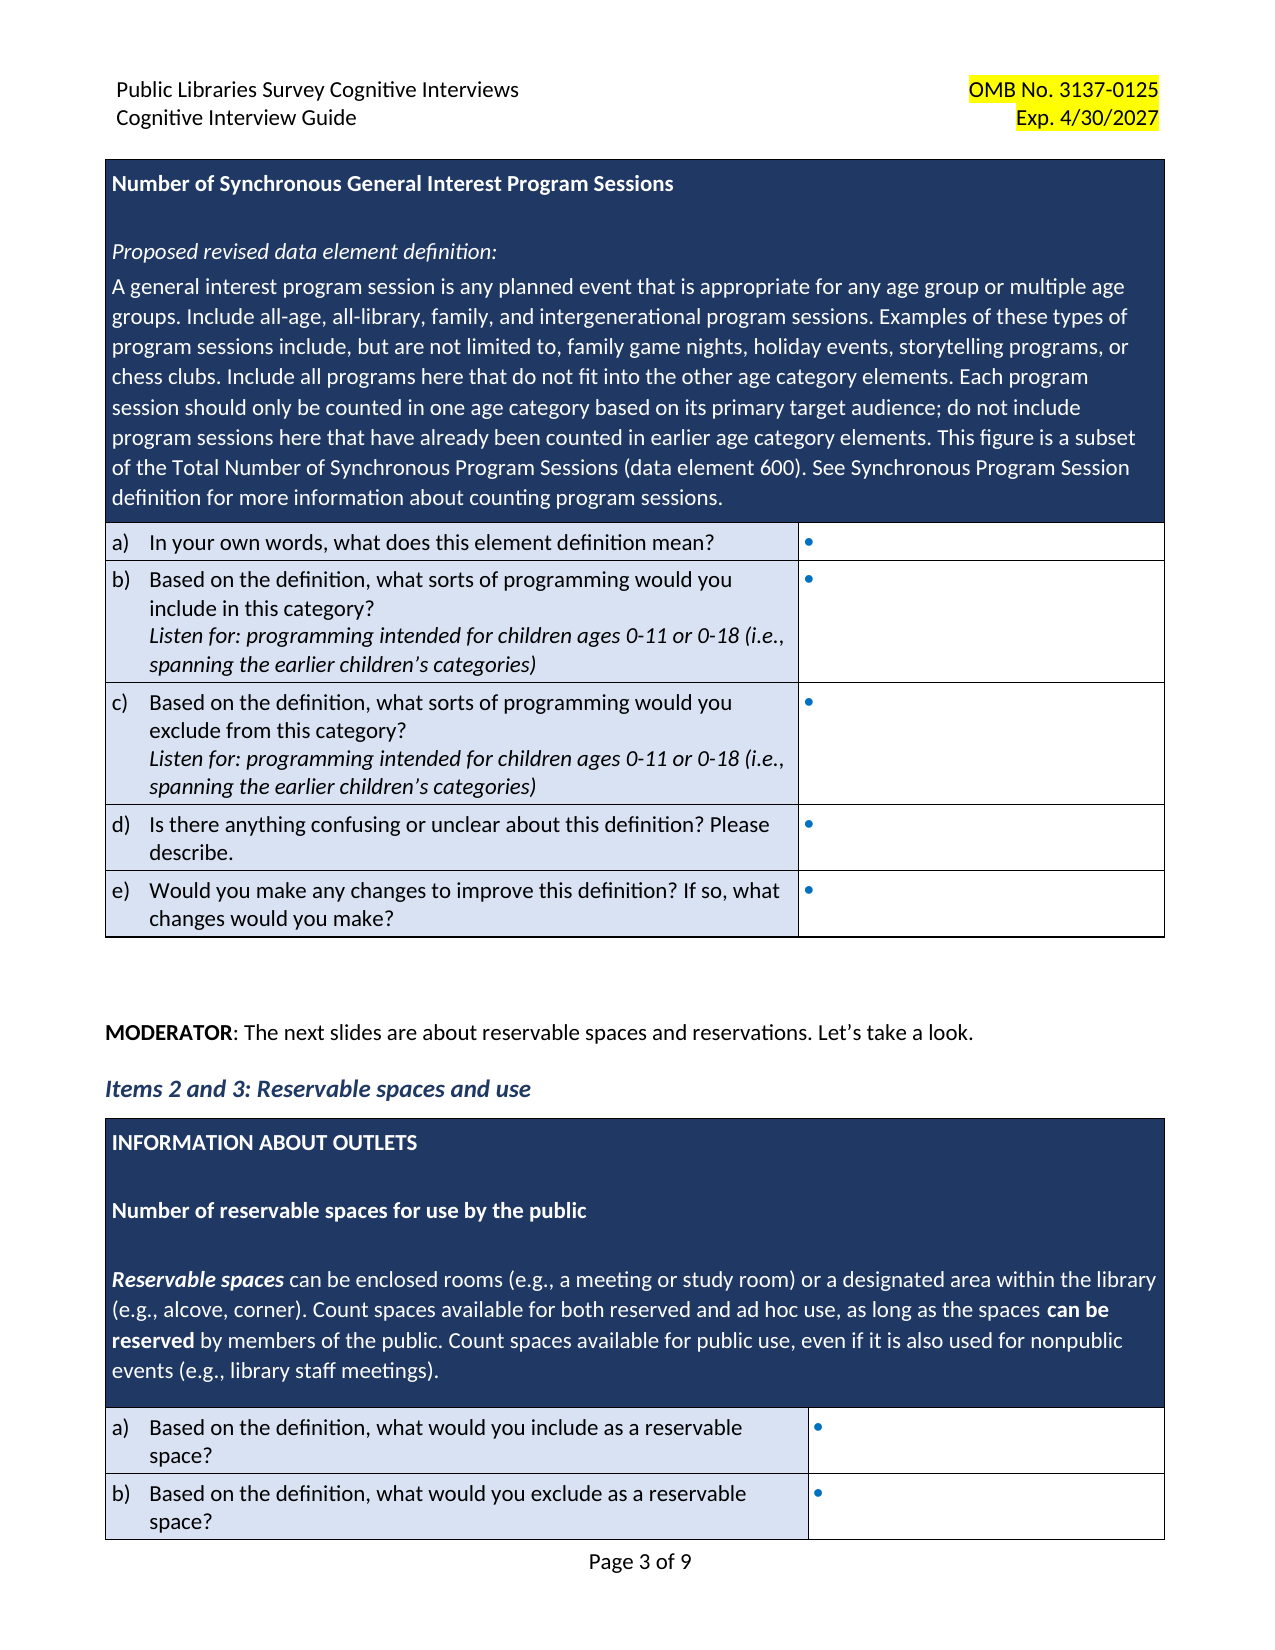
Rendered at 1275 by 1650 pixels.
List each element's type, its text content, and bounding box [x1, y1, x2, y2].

table_cell [809, 1474, 1164, 1539]
table_cell [799, 871, 1164, 936]
text MODERATOR: The next slides are about reservable spaces and reservations. Let’s take a look. [105, 1018, 1170, 1046]
table_cell Based on the definition, what would you include as a reservable space? [106, 1408, 808, 1473]
table_cell Based on the definition, what sorts of programming would you exclude from this category? Listen for: programming intended for children ages 0-11 or 0-18 (i.e., spanning the earlier children’s categories) [106, 683, 798, 804]
table_cell [799, 683, 1164, 804]
table_cell [799, 561, 1164, 682]
table_header INFORMATION ABOUT OUTLETS Number of reservable spaces for use by the public Reservable spaces can be enclosed rooms (e.g., a meeting or study room) or a designated area within the library (e.g., alcove, corner). Count spaces available for both reserved and ad hoc use, as long as the spaces can be reserved by members of the public. Count spaces available for public use, even if it is also used for nonpublic events (e.g., library staff meetings). [106, 1119, 1164, 1407]
table_cell Based on the definition, what sorts of programming would you include in this category? Listen for: programming intended for children ages 0-11 or 0-18 (i.e., spanning the earlier children’s categories) [106, 561, 798, 682]
table_cell Would you make any changes to improve this definition? If so, what changes would you make? [106, 871, 798, 936]
table_cell [799, 523, 1164, 560]
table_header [106, 160, 1164, 522]
table_cell In your own words, what does this element definition mean? [106, 523, 798, 560]
table_cell [799, 805, 1164, 870]
table_cell Is there anything confusing or unclear about this definition? Please describe. [106, 805, 798, 870]
table_cell [809, 1408, 1164, 1473]
text Items 2 and 3: Reservable spaces and use [105, 1073, 1170, 1103]
table_cell Based on the definition, what would you exclude as a reservable space? [106, 1474, 808, 1539]
